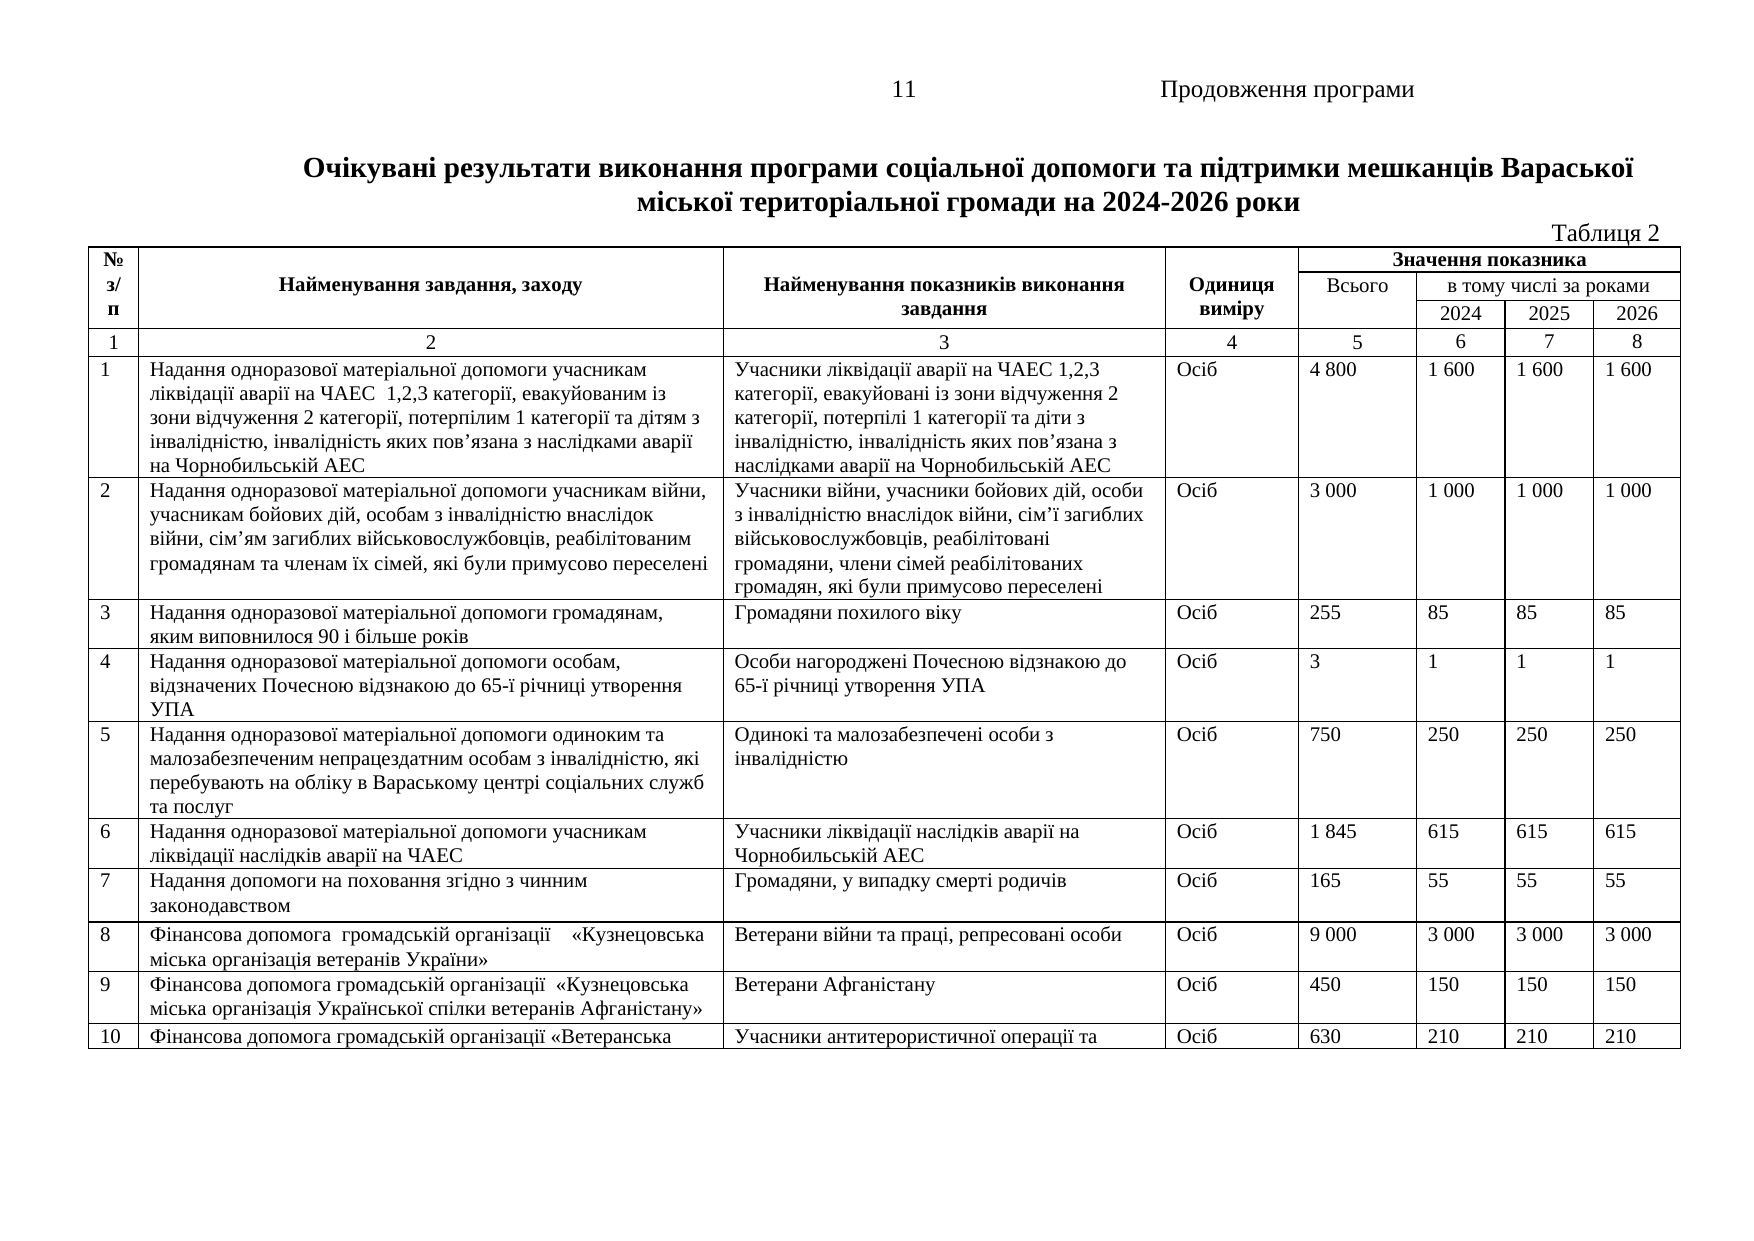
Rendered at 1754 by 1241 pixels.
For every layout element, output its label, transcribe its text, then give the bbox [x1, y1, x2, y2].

table_cell 1 000 [1506, 478, 1593, 598]
table_cell 3 [89, 600, 138, 648]
table_cell Учасники ліквідації наслідків аварії на Чорнобильській АЕС [724, 819, 1165, 867]
table_cell Учасники війни, учасники бойових дій, особи з інвалідністю внаслідок війни, сім’ї загиблих військовослужбовців, реабілітовані громадяни, члени сімей реабілітованих громадян, які були примусово переселені [724, 478, 1165, 598]
table_cell Одинокі та малозабезпечені особи з інвалідністю [724, 722, 1165, 818]
table_cell 55 [1594, 869, 1680, 921]
table_cell 1 000 [1594, 478, 1680, 598]
table_cell 630 [1299, 1024, 1416, 1048]
table_cell 150 [1506, 972, 1593, 1023]
table_cell 210 [1506, 1024, 1593, 1048]
table_cell Осіб [1166, 972, 1298, 1023]
table_cell 210 [1417, 1024, 1504, 1048]
table_cell 2024 [1417, 301, 1504, 328]
table_cell Осіб [1166, 649, 1298, 721]
table_cell Осіб [1166, 819, 1298, 867]
table_cell Осіб [1166, 600, 1298, 648]
table_cell Осіб [1166, 722, 1298, 818]
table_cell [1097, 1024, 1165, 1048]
table_header Одиниця виміру [1166, 248, 1298, 328]
table_cell 7 [89, 869, 138, 921]
table_cell Осіб [1166, 1024, 1298, 1048]
table_cell 9 000 [1299, 923, 1416, 971]
table_cell 7 [1506, 329, 1593, 356]
table_cell 85 [1417, 600, 1504, 648]
table_cell Учасники ліквідації аварії на ЧАЕС 1,2,3 категорії, евакуйовані із зони відчуження 2 категорії, потерпілі 1 категорії та діти з інвалідністю, інвалідність яких пов’язана з наслідками аварії на Чорнобильській АЕС [724, 357, 1165, 477]
table_cell 1 [89, 357, 138, 477]
table_cell 150 [1417, 972, 1504, 1023]
table_cell 8 [89, 923, 138, 971]
table_cell 255 [1299, 600, 1416, 648]
table_cell 1 600 [1417, 357, 1504, 477]
table_cell 8 [1594, 329, 1680, 356]
table_cell 250 [1417, 722, 1504, 818]
table_cell 1 845 [1299, 819, 1416, 867]
table_cell в тому числі за роками [1417, 273, 1680, 299]
table_cell 615 [1594, 819, 1680, 867]
table_cell 3 [724, 329, 1165, 356]
table_cell Фінансова допомога громадській організації «Кузнецовська міська організація Української спілки ветеранів Афганістану» [139, 972, 723, 1023]
table_cell 4 [1166, 329, 1298, 356]
table_cell 2 [89, 478, 138, 598]
table_cell Осіб [1166, 923, 1298, 971]
table_cell 1 600 [1506, 357, 1593, 477]
table_cell Надання одноразової матеріальної допомоги особам, відзначених Почесною відзнакою до 65-ї річниці утворення УПА [139, 649, 723, 721]
table_cell Надання одноразової матеріальної допомоги учасникам ліквідації наслідків аварії на ЧАЕС [139, 819, 723, 867]
table_cell Ветерани війни та праці, репресовані особи [724, 923, 1165, 971]
table_cell 150 [1594, 972, 1680, 1023]
table_cell Надання одноразової матеріальної допомоги одиноким та малозабезпеченим непрацездатним особам з інвалідністю, які перебувають на обліку в Вараському центрі соціальних служб та послуг [139, 722, 723, 818]
table_cell 210 [1594, 1024, 1680, 1048]
table_cell 1 [1417, 649, 1504, 721]
table_cell 55 [1506, 869, 1593, 921]
table_cell Надання допомоги на поховання згідно з чинним законодавством [139, 869, 723, 921]
table_cell 4 800 [1299, 357, 1416, 477]
table_cell Осіб [1166, 357, 1298, 477]
table_cell 250 [1506, 722, 1593, 818]
table_cell 1 600 [1594, 357, 1680, 477]
table_cell 1 [1594, 649, 1680, 721]
table_cell Всього [1299, 273, 1416, 328]
table_cell 3 000 [1417, 923, 1504, 971]
table_cell Осіб [1166, 478, 1298, 598]
table_cell 5 [89, 722, 138, 818]
table_cell 85 [1506, 600, 1593, 648]
table_cell Фінансова допомога громадській організації «Кузнецовська міська організація ветеранів України» [139, 923, 723, 971]
table_cell 615 [1417, 819, 1504, 867]
table_cell Надання одноразової матеріальної допомоги учасникам війни, учасникам бойових дій, особам з інвалідністю внаслідок війни, сім’ям загиблих військовослужбовців, реабілітованим громадянам та членам їх сімей, які були примусово переселені [139, 478, 723, 598]
table_cell 2 [139, 329, 723, 356]
text Таблиця 2 [177, 218, 1660, 246]
table_cell 165 [1299, 869, 1416, 921]
table_cell 5 [1299, 329, 1416, 356]
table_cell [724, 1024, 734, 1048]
table_cell Надання одноразової матеріальної допомоги громадянам, яким виповнилося 90 і більше років [139, 600, 723, 648]
table_cell 250 [1594, 722, 1680, 818]
table_cell 450 [1299, 972, 1416, 1023]
table_cell Ветерани Афганістану [724, 972, 1165, 1023]
table_cell Осіб [1166, 869, 1298, 921]
table_cell Особи нагороджені Почесною відзнакою до 65-ї річниці утворення УПА [724, 649, 1165, 721]
table_cell 9 [89, 972, 138, 1023]
table_cell 3 000 [1506, 923, 1593, 971]
table_cell 615 [1506, 819, 1593, 867]
table_header Найменування показників виконання завдання [724, 248, 1165, 328]
table_header № з/ п [89, 248, 138, 328]
table_cell 6 [89, 819, 138, 867]
table_cell 3 [1299, 649, 1416, 721]
table_cell 3 000 [1594, 923, 1680, 971]
table_cell 1 [89, 329, 138, 356]
table_cell 2025 [1506, 301, 1593, 328]
table_cell 6 [1417, 329, 1504, 356]
table_header Найменування завдання, заходу [139, 248, 723, 328]
table_cell 55 [1417, 869, 1504, 921]
table_cell Громадяни, у випадку смерті родичів [724, 869, 1165, 921]
table_cell 750 [1299, 722, 1416, 818]
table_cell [139, 1024, 723, 1048]
table_cell 2026 [1594, 301, 1680, 328]
table_cell Громадяни похилого віку [724, 600, 1165, 648]
table_cell 4 [89, 649, 138, 721]
table_header Значення показника [1299, 248, 1680, 271]
table_cell 10 [89, 1024, 138, 1048]
table_cell 1 [1506, 649, 1593, 721]
table_cell Надання одноразової матеріальної допомоги учасникам ліквідації аварії на ЧАЕС 1,2,3 категорії, евакуйованим із зони відчуження 2 категорії, потерпілим 1 категорії та дітям з інвалідністю, інвалідність яких пов’язана з наслідками аварії на Чорнобильській АЕС [139, 357, 723, 477]
table_cell 1 000 [1417, 478, 1504, 598]
list Очікувані результати виконання програми соціальної допомоги та підтримки мешканців Вараської міської територіальної громади на 2024-2026 роки [277, 151, 1660, 218]
table_cell 85 [1594, 600, 1680, 648]
table_cell 3 000 [1299, 478, 1416, 598]
